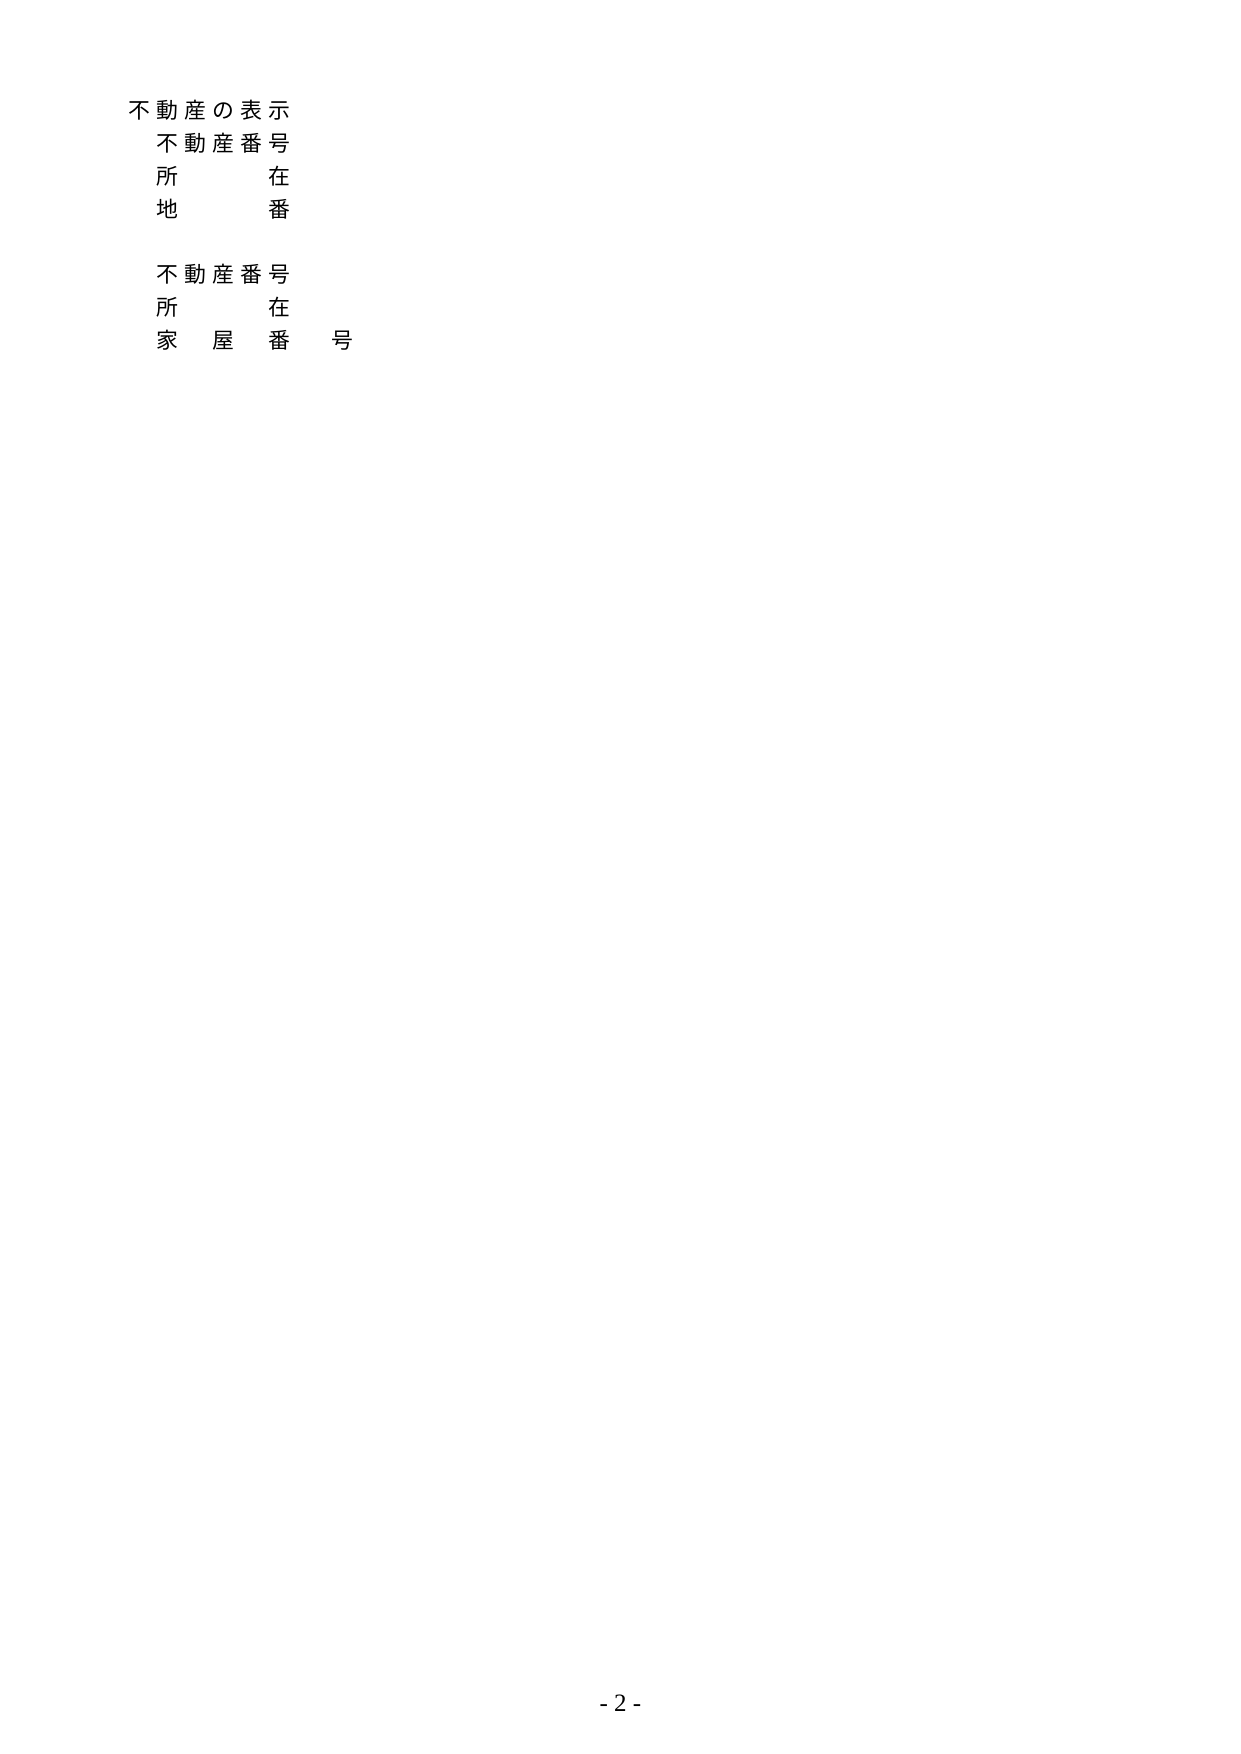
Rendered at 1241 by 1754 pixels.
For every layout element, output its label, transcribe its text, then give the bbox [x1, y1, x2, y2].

text 不動産の表示 [128, 93, 1112, 126]
text 不動産番号 [128, 126, 1112, 158]
text 所 在 [128, 158, 1112, 191]
text 地 番 [128, 191, 1112, 224]
text 家屋番号 [128, 322, 1112, 355]
text 所 在 [128, 289, 1112, 322]
text 不動産番号 [128, 257, 1112, 289]
